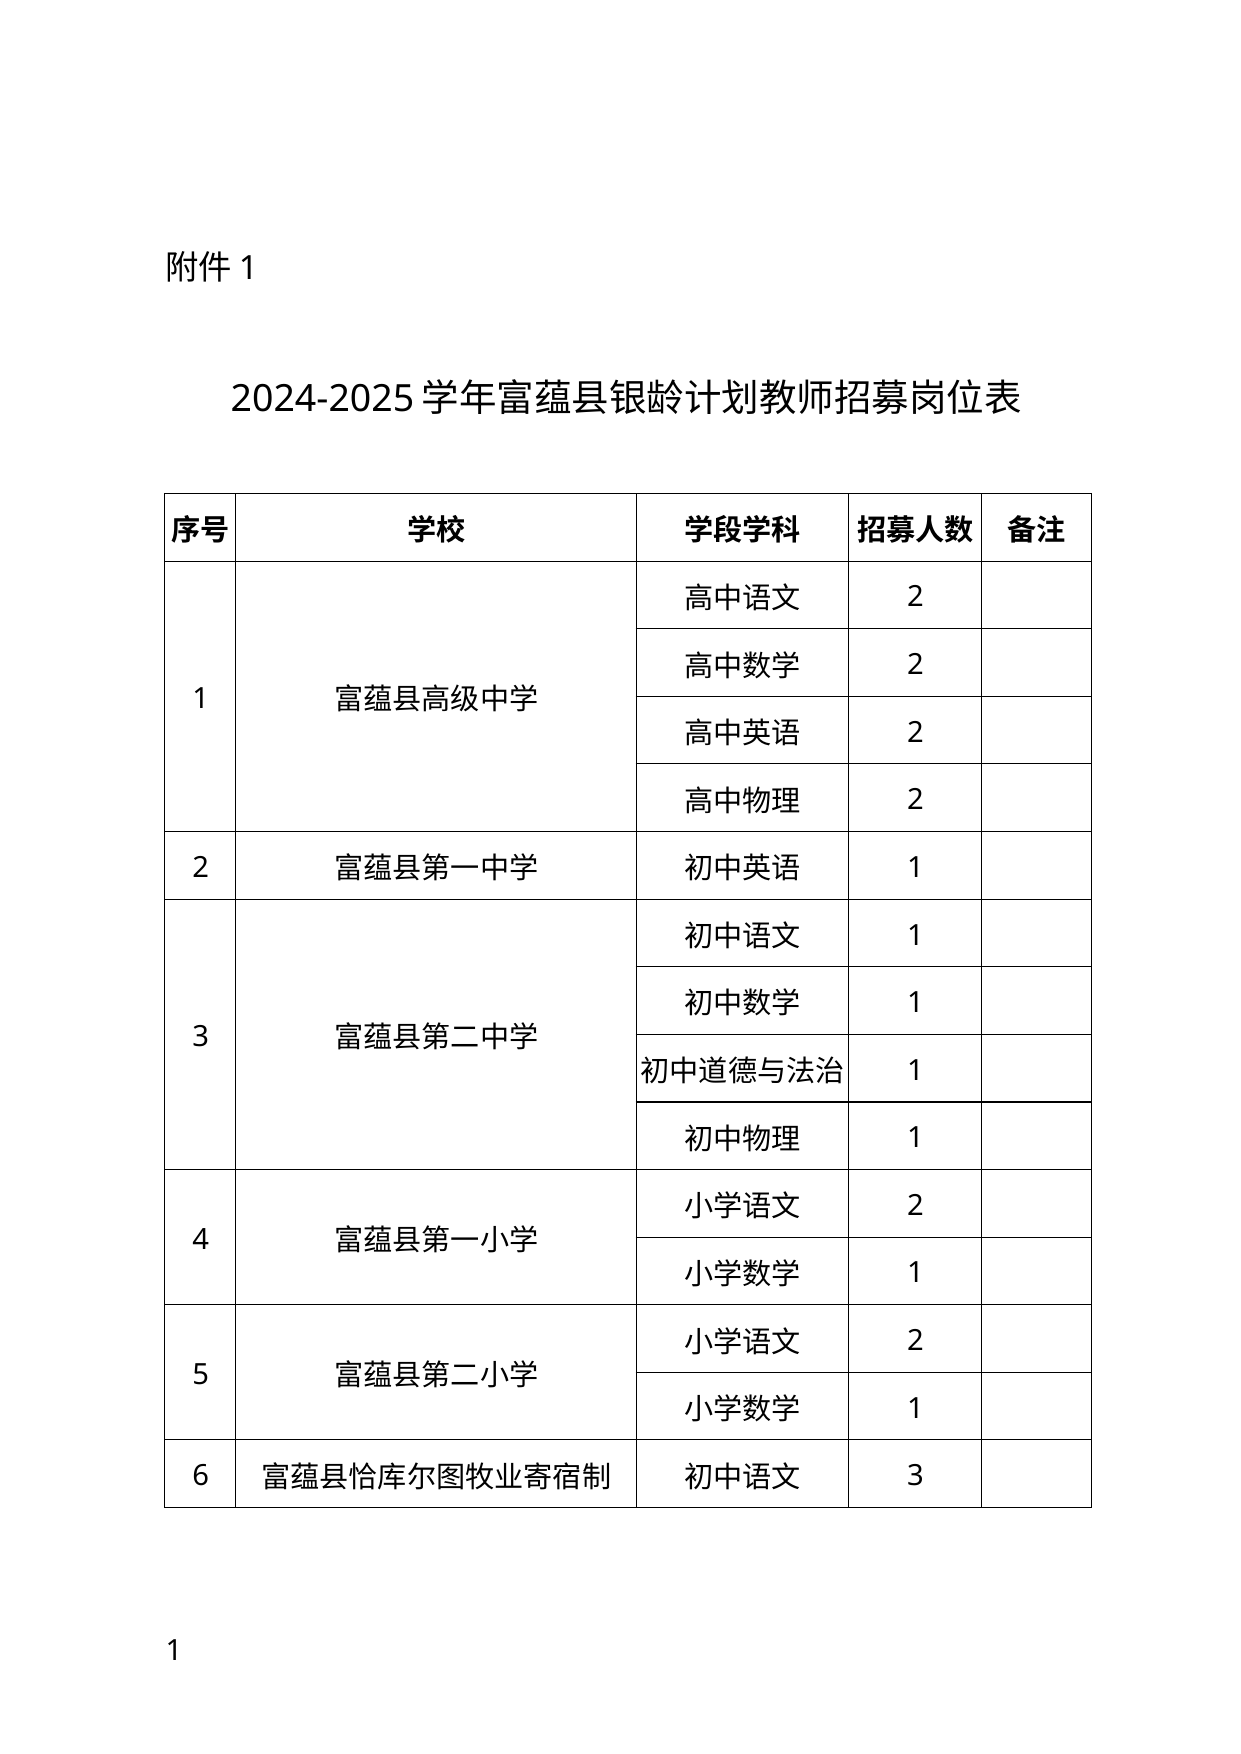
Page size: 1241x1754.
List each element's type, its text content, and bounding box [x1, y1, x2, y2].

table_cell 初中语文 [637, 1440, 848, 1507]
table_cell 1 [849, 1035, 981, 1101]
table_cell [982, 562, 1091, 628]
table_cell 3 [165, 900, 235, 1169]
table_cell [982, 1238, 1091, 1304]
table_cell 6 [165, 1440, 235, 1507]
table_cell 小学语文 [637, 1170, 848, 1237]
table_cell 初中物理 [637, 1103, 848, 1169]
table_cell 富蕴县第一小学 [236, 1170, 636, 1304]
table_cell 高中英语 [637, 697, 848, 763]
table_cell 1 [849, 1238, 981, 1304]
text 2024-2025学年富蕴县银龄计划教师招募岗位表 [165, 363, 1087, 428]
table_cell [982, 1103, 1091, 1169]
table_cell 富蕴县第二中学 [236, 900, 636, 1169]
table_cell 2 [849, 1170, 981, 1237]
table_cell [982, 900, 1091, 966]
table_cell [982, 1373, 1091, 1439]
table_cell 高中语文 [637, 562, 848, 628]
table_cell 1 [849, 967, 981, 1034]
table_header 招募人数 [849, 494, 981, 561]
table_cell 高中数学 [637, 629, 848, 696]
table_cell 小学数学 [637, 1373, 848, 1439]
table_cell 2 [849, 1305, 981, 1372]
table_cell [982, 1305, 1091, 1372]
table_cell 2 [849, 764, 981, 831]
table_cell 初中数学 [637, 967, 848, 1034]
table_cell 5 [165, 1305, 235, 1439]
table_cell [982, 967, 1091, 1034]
table_cell 4 [165, 1170, 235, 1304]
table_cell 初中语文 [637, 900, 848, 966]
table_header 学校 [236, 494, 636, 561]
table_cell 1 [849, 1373, 981, 1439]
table_cell [982, 1440, 1091, 1507]
text 附件1 [165, 233, 1087, 298]
table_cell 2 [849, 697, 981, 763]
table_header 备注 [982, 494, 1091, 561]
table_cell 2 [165, 832, 235, 898]
table_cell [982, 1035, 1091, 1101]
table_cell [982, 832, 1091, 898]
table_cell 2 [849, 562, 981, 628]
table_cell 3 [849, 1440, 981, 1507]
table_cell 富蕴县高级中学 [236, 562, 636, 831]
table_cell 初中道德与法治 [637, 1035, 848, 1101]
table_cell [982, 629, 1091, 696]
table_cell [982, 764, 1091, 831]
table_cell [982, 697, 1091, 763]
table_cell 富蕴县第一中学 [236, 832, 636, 898]
table_cell 富蕴县恰库尔图牧业寄宿制 学校 [236, 1440, 636, 1507]
table_cell 小学语文 [637, 1305, 848, 1372]
table_cell 1 [849, 900, 981, 966]
table_cell 1 [165, 562, 235, 831]
table_cell 1 [849, 1103, 981, 1169]
table_cell 高中物理 [637, 764, 848, 831]
table_cell 初中英语 [637, 832, 848, 898]
table_cell [982, 1170, 1091, 1237]
table_cell 富蕴县第二小学 [236, 1305, 636, 1439]
table_header 学段学科 [637, 494, 848, 561]
table_cell 小学数学 [637, 1238, 848, 1304]
table_header 序号 [165, 494, 235, 561]
table_cell 1 [849, 832, 981, 898]
table_cell 2 [849, 629, 981, 696]
